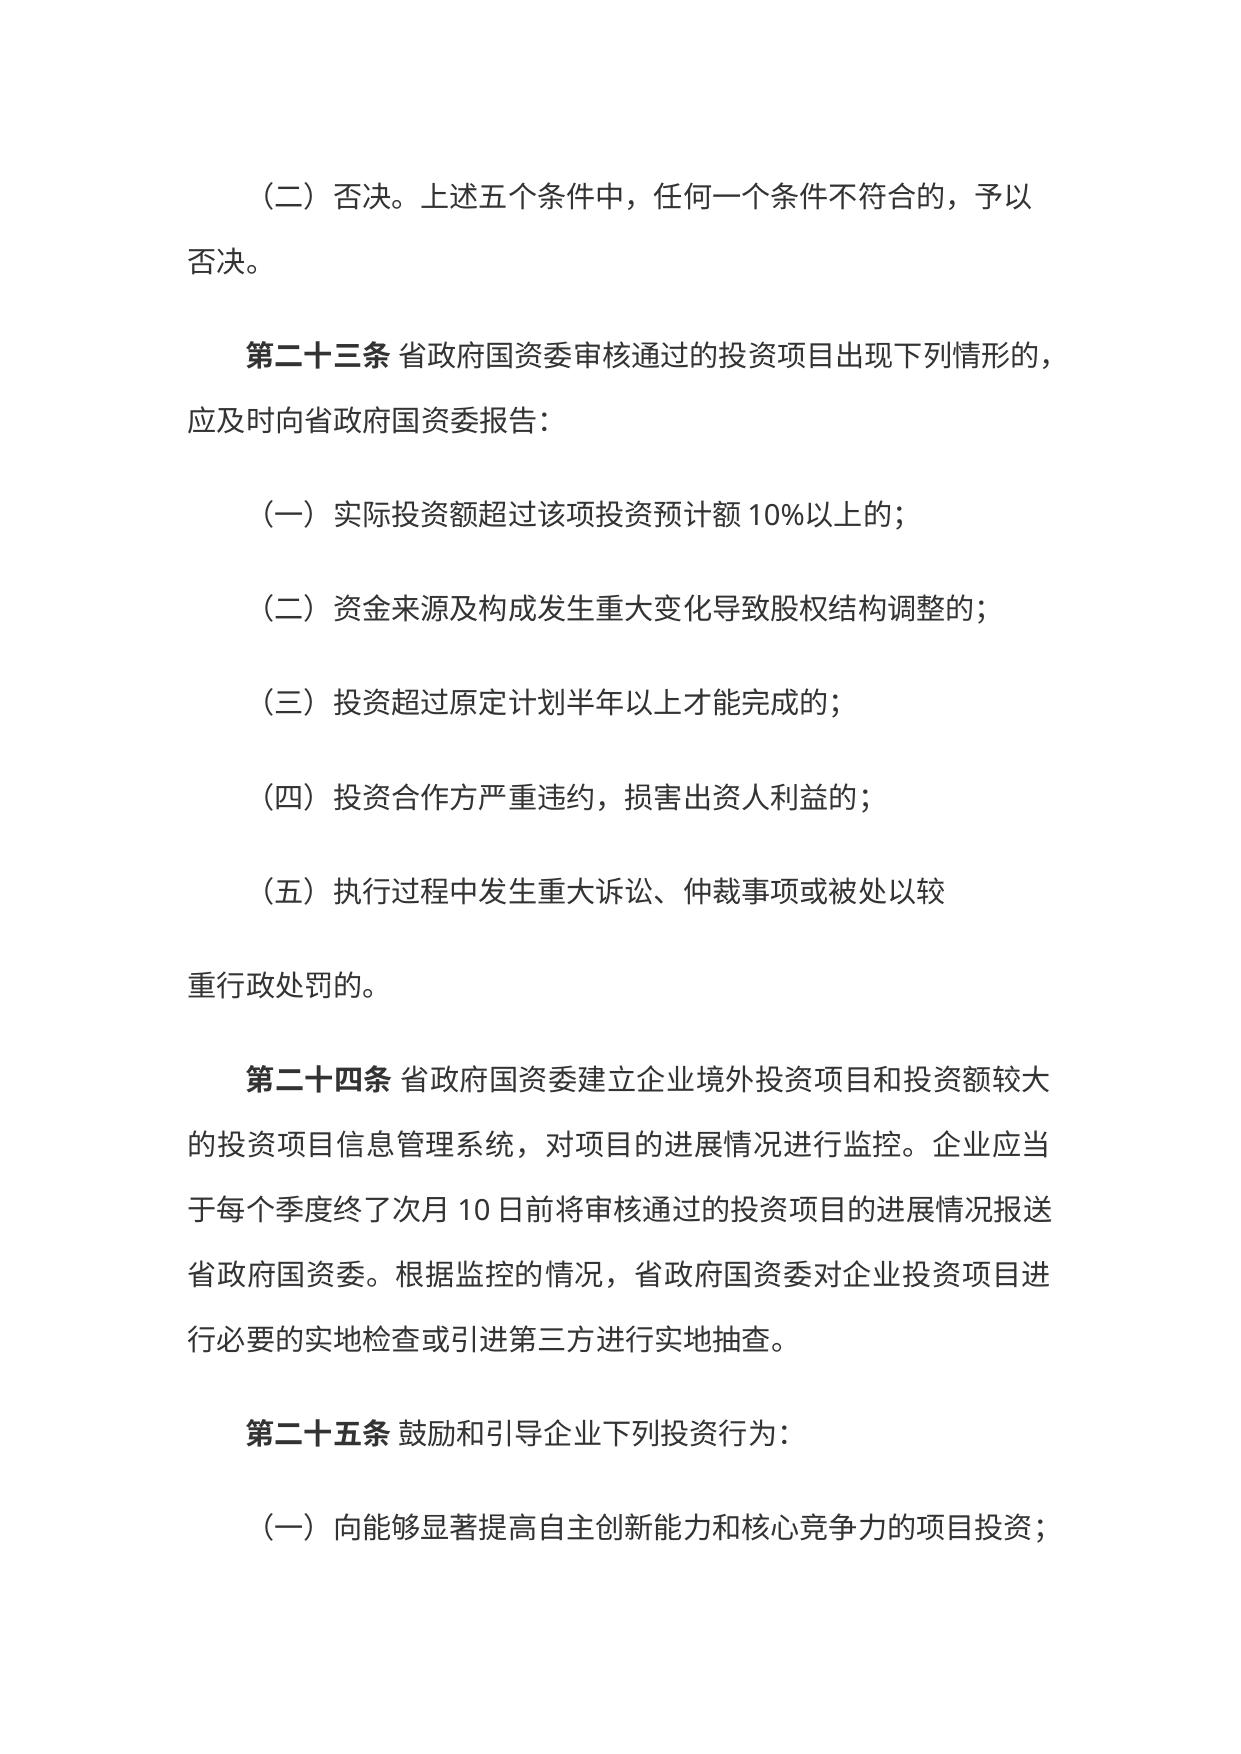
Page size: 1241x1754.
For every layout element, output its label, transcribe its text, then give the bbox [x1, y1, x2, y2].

text 第二十四条 省政府国资委建立企业境外投资项目和投资额较大的投资项目信息管理系统，对项目的进展情况进行监控。企业应当于每个季度终了次月10日前将审核通过的投资项目的进展情况报送省政府国资委。根据监控的情况，省政府国资委对企业投资项目进行必要的实地检查或引进第三方进行实地抽查。 [187, 1045, 1053, 1370]
text （五）执行过程中发生重大诉讼、仲裁事项或被处以较 [187, 857, 1053, 922]
text （二）资金来源及构成发生重大变化导致股权结构调整的； [187, 574, 1053, 639]
text 第二十五条 鼓励和引导企业下列投资行为： [187, 1399, 1053, 1464]
text （二）否决。上述五个条件中，任何一个条件不符合的，予以否决。 [187, 162, 1053, 292]
text 重行政处罚的。 [187, 951, 1053, 1016]
text 第二十三条 省政府国资委审核通过的投资项目出现下列情形的，应及时向省政府国资委报告： [187, 321, 1053, 451]
text （四）投资合作方严重违约，损害出资人利益的； [187, 763, 1053, 828]
text （一）向能够显著提高自主创新能力和核心竞争力的项目投资； [187, 1494, 1053, 1559]
text （三）投资超过原定计划半年以上才能完成的； [187, 669, 1053, 734]
text （一）实际投资额超过该项投资预计额10%以上的； [187, 480, 1053, 545]
